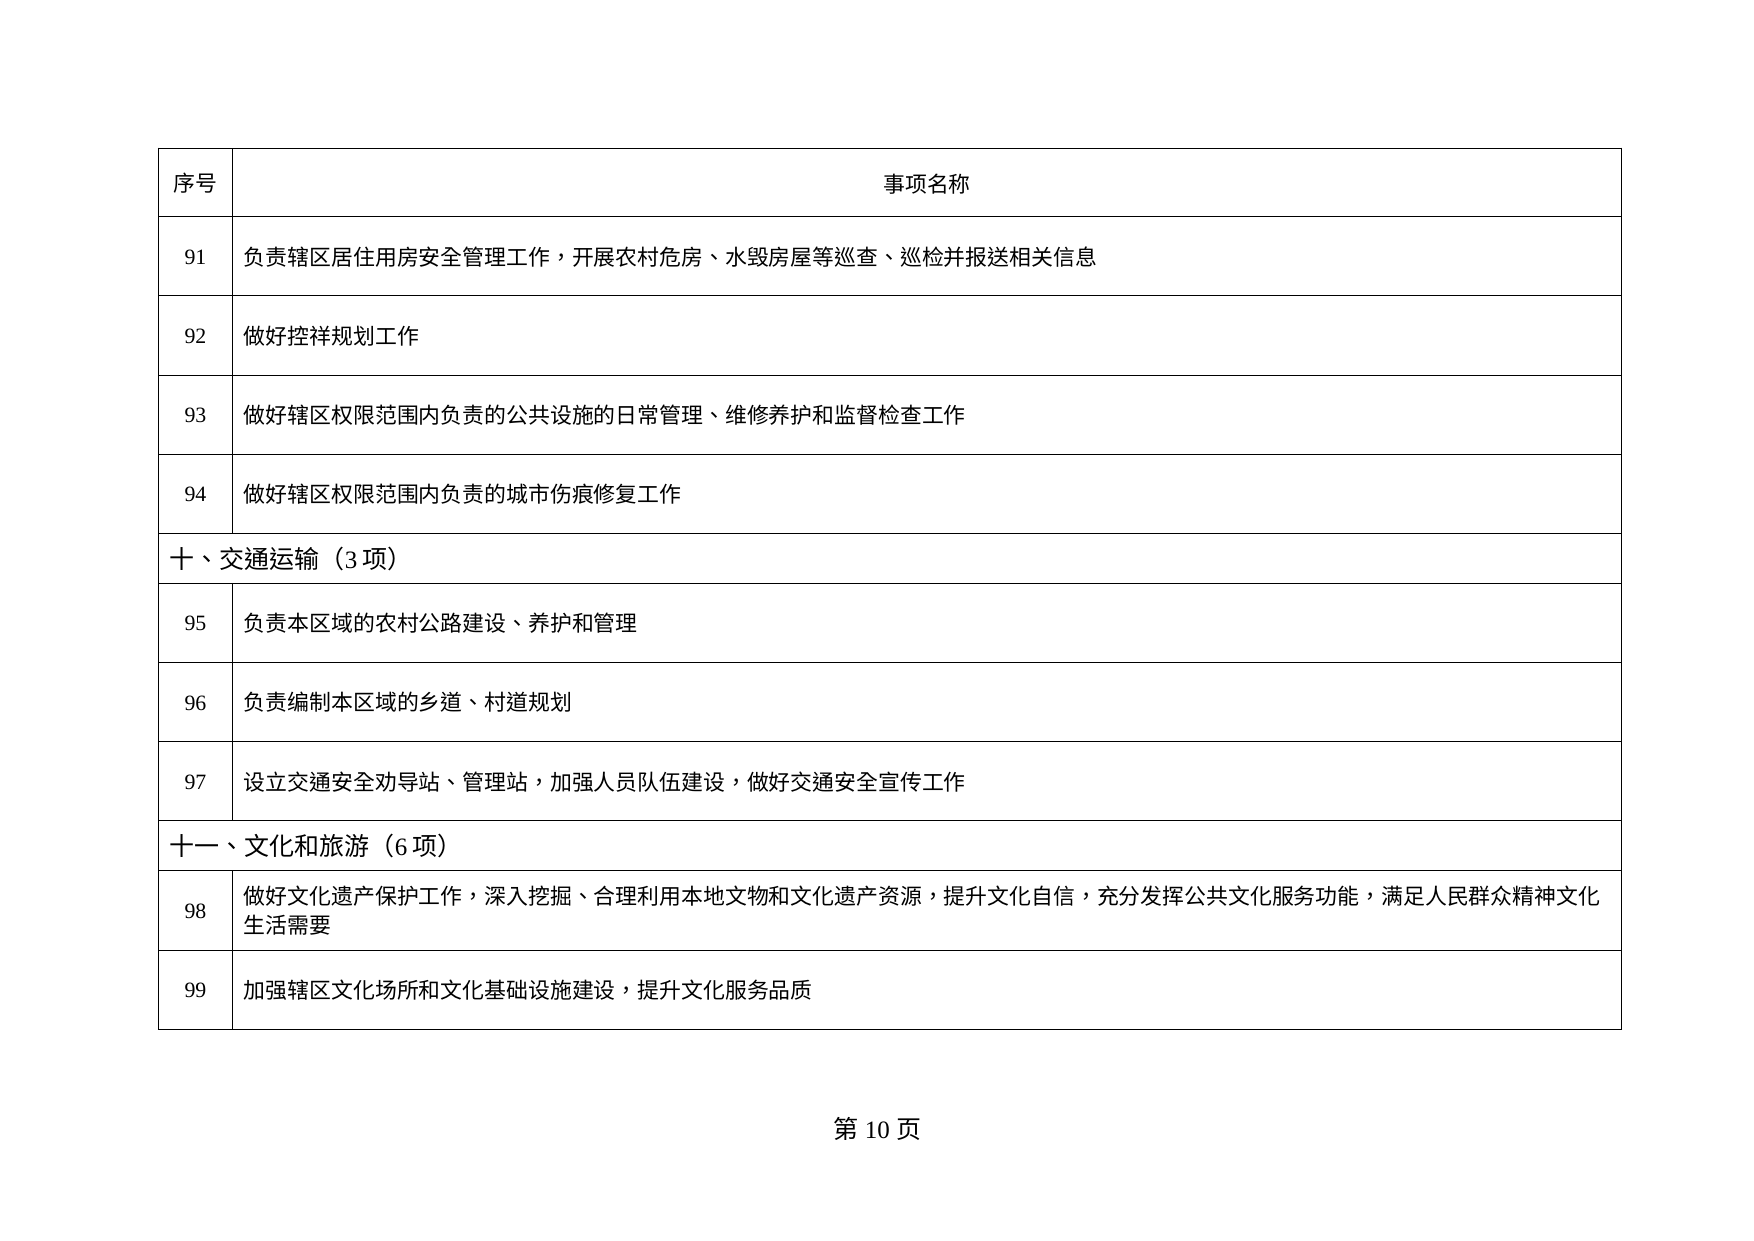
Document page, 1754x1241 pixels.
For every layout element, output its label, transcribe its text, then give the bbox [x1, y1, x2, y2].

table_cell 98 [159, 871, 232, 949]
table_cell 做好辖区权限范围内负责的公共设施的日常管理、维修养护和监督检查工作 [233, 376, 1621, 454]
table_cell 设立交通安全劝导站、管理站，加强人员队伍建设，做好交通安全宣传工作 [233, 742, 1621, 820]
table_cell 做好控祥规划工作 [233, 296, 1621, 374]
table_cell 94 [159, 455, 232, 533]
table_cell 十、交通运输（3项） [159, 534, 1621, 583]
table_cell 99 [159, 951, 232, 1029]
table_cell 做好文化遗产保护工作，深入挖掘、合理利用本地文物和文化遗产资源，提升文化自信，充分发挥公共文化服务功能，满足人民群众精神文化生活需要 [233, 871, 1621, 949]
table_cell 十一、文化和旅游（6项） [159, 821, 1621, 870]
table_cell 97 [159, 742, 232, 820]
table_cell 92 [159, 296, 232, 374]
table_header 序号 [159, 149, 232, 216]
table_cell 做好辖区权限范围内负责的城市伤痕修复工作 [233, 455, 1621, 533]
table_cell 96 [159, 663, 232, 741]
table_cell 93 [159, 376, 232, 454]
table_cell 91 [159, 217, 232, 295]
table_cell 负责辖区居住用房安全管理工作，开展农村危房、水毁房屋等巡查、巡检并报送相关信息 [233, 217, 1621, 295]
table_cell 负责编制本区域的乡道、村道规划 [233, 663, 1621, 741]
table_cell 加强辖区文化场所和文化基础设施建设，提升文化服务品质 [233, 951, 1621, 1029]
table_cell 负责本区域的农村公路建设、养护和管理 [233, 584, 1621, 662]
table_cell 95 [159, 584, 232, 662]
table_header 事项名称 [233, 149, 1621, 216]
